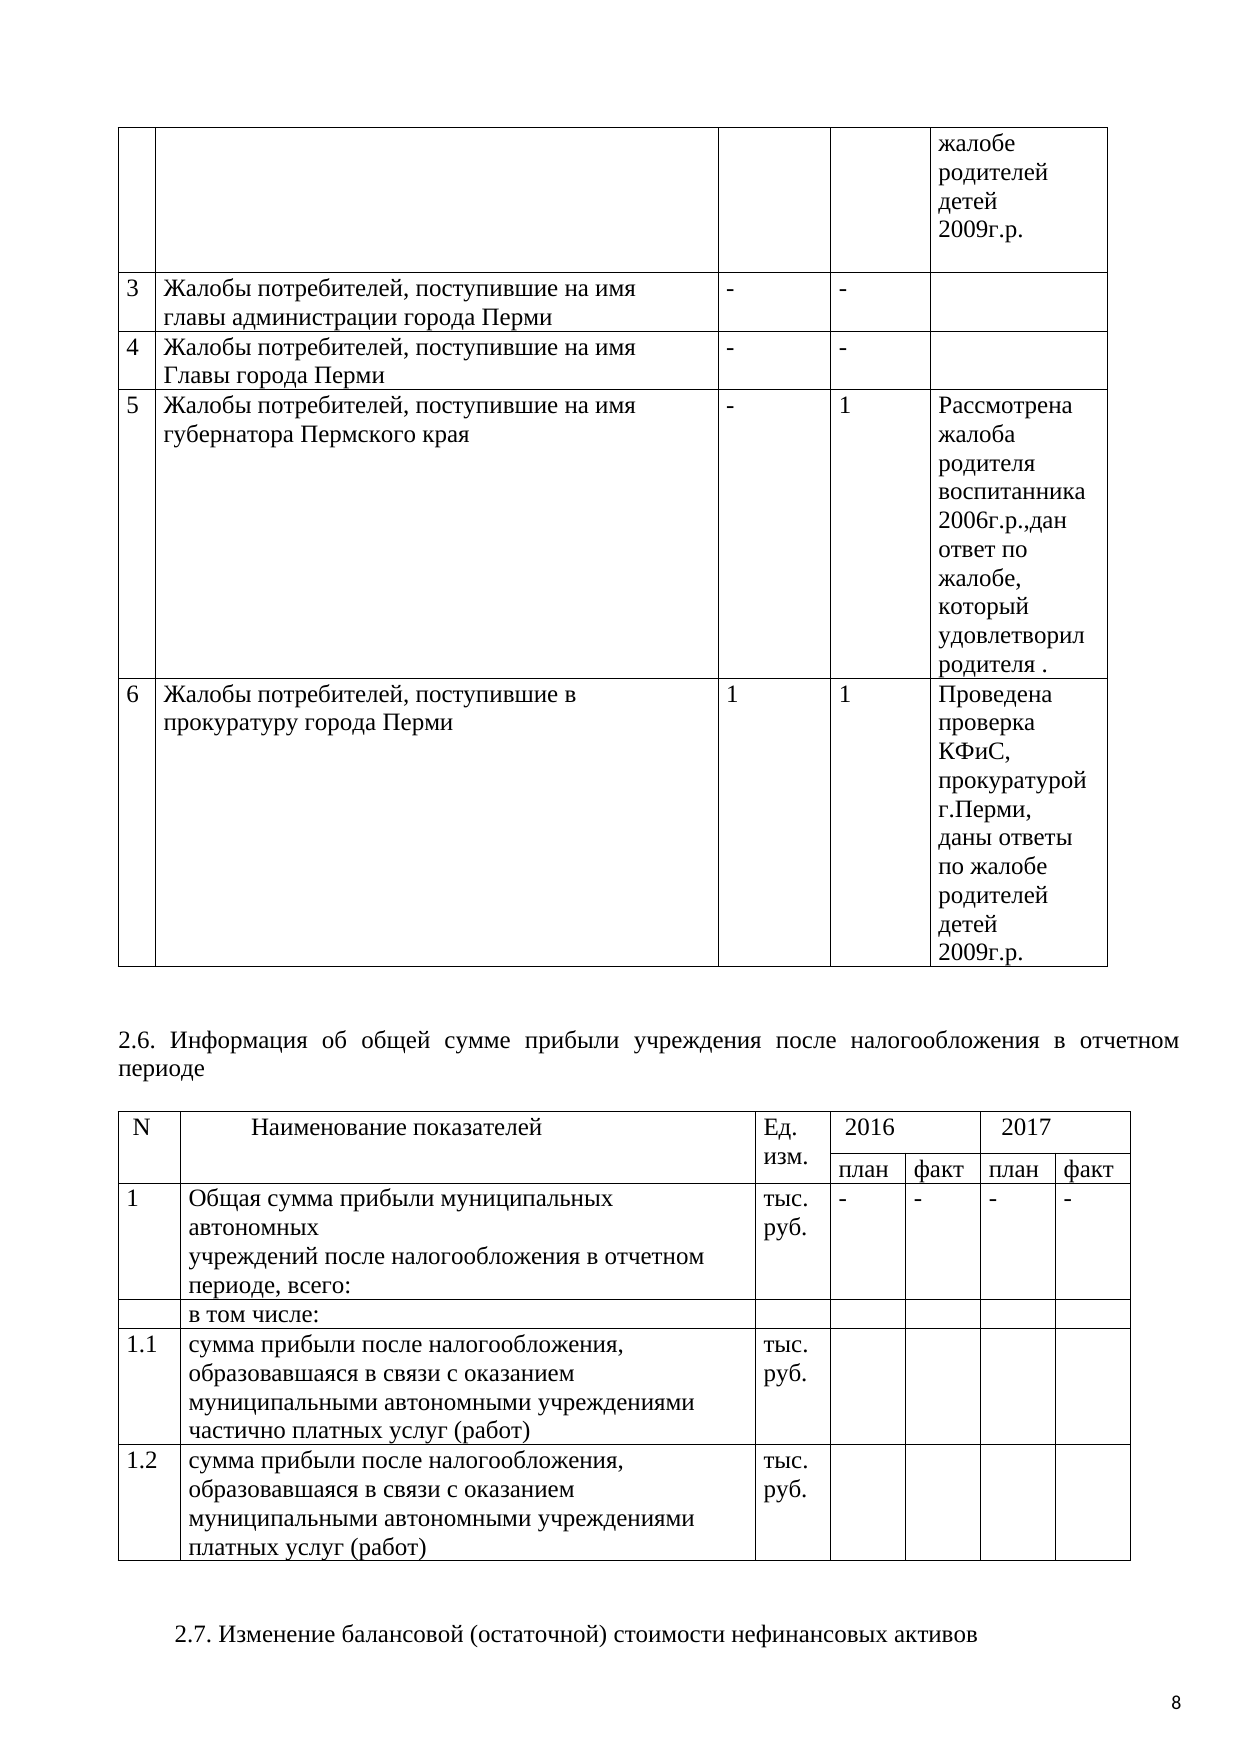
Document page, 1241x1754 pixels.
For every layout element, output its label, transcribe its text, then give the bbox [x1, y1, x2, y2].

table_header 2016 [831, 1112, 980, 1153]
table_cell 1 [719, 128, 830, 272]
table_cell 1.1 [119, 1329, 180, 1444]
table_cell [1056, 1445, 1130, 1560]
table_cell план [831, 1154, 905, 1182]
table_cell - [719, 273, 830, 331]
table_cell - [981, 1184, 1055, 1298]
table_cell [119, 1300, 180, 1328]
table_cell 3 [119, 273, 155, 331]
table_cell 4 [119, 332, 155, 389]
table_cell тыс. руб. [756, 1329, 830, 1444]
table_cell 5 [119, 390, 155, 678]
table_cell [756, 1300, 830, 1328]
table_cell 1 [831, 679, 930, 966]
table_cell Жалобы потребителей, поступившие в прокуратуру города Перми [156, 679, 718, 966]
table_cell тыс. руб. [756, 1445, 830, 1560]
table_cell Жалобы потребителей, поступившие на имя губернатора Пермского края [156, 390, 718, 678]
table_cell 1 [831, 128, 930, 272]
table_cell план [981, 1154, 1055, 1182]
table_cell факт [906, 1154, 980, 1182]
table_cell 2 [119, 128, 155, 272]
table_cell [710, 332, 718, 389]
table_cell сумма прибыли после налогообложения, образовавшаяся в связи с оказанием муниципальными автономными учреждениями частично платных услуг (работ) [181, 1329, 755, 1444]
table_cell - [831, 1184, 905, 1298]
table_cell [831, 1329, 905, 1444]
table_cell [981, 1329, 1055, 1444]
table_header 2017 [981, 1112, 1130, 1153]
table_cell [906, 1445, 980, 1560]
table_header Наименование показателей [181, 1112, 755, 1182]
table_cell - [831, 332, 930, 389]
table_cell [931, 332, 1107, 389]
table_cell [931, 273, 1107, 331]
table_cell факт [1056, 1154, 1130, 1182]
table_cell 1 [831, 390, 930, 678]
table_cell [906, 1329, 980, 1444]
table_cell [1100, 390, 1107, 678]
table_cell [981, 1300, 1055, 1328]
table_cell [981, 1445, 1055, 1560]
table_cell 1.2 [119, 1445, 180, 1560]
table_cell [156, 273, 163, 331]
table_header Ед. изм. [756, 1112, 830, 1182]
table_cell 1 [719, 679, 830, 966]
table_cell - [719, 332, 830, 389]
table_cell - [1056, 1184, 1130, 1298]
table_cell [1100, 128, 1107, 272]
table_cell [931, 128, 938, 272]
table_cell 1 [119, 1184, 180, 1298]
table_cell [906, 1300, 980, 1328]
text 2.7. Изменение балансовой (остаточной) стоимости нефинансовых активов [118, 1619, 1181, 1648]
table_cell сумма прибыли после налогообложения, образовавшаяся в связи с оказанием муниципальными автономными учреждениями платных услуг (работ) [181, 1445, 755, 1560]
table_cell [1056, 1300, 1130, 1328]
table_cell - [831, 273, 930, 331]
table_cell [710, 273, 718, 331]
table_cell в том числе: [181, 1300, 755, 1328]
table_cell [156, 128, 718, 272]
text 2.6. Информация об общей сумме прибыли учреждения после налогообложения в отчетном периоде [118, 1025, 1181, 1082]
table_cell [831, 1300, 905, 1328]
table_cell [831, 1445, 905, 1560]
table_header N [119, 1112, 180, 1182]
table_cell тыс. руб. [756, 1184, 830, 1298]
table_cell [1056, 1329, 1130, 1444]
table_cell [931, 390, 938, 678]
table_cell Общая сумма прибыли муниципальных автономных учреждений после налогообложения в отчетном периоде, всего: [181, 1184, 755, 1298]
table_cell - [719, 390, 830, 678]
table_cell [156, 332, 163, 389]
table_cell 6 [119, 679, 155, 966]
table_cell - [906, 1184, 980, 1298]
